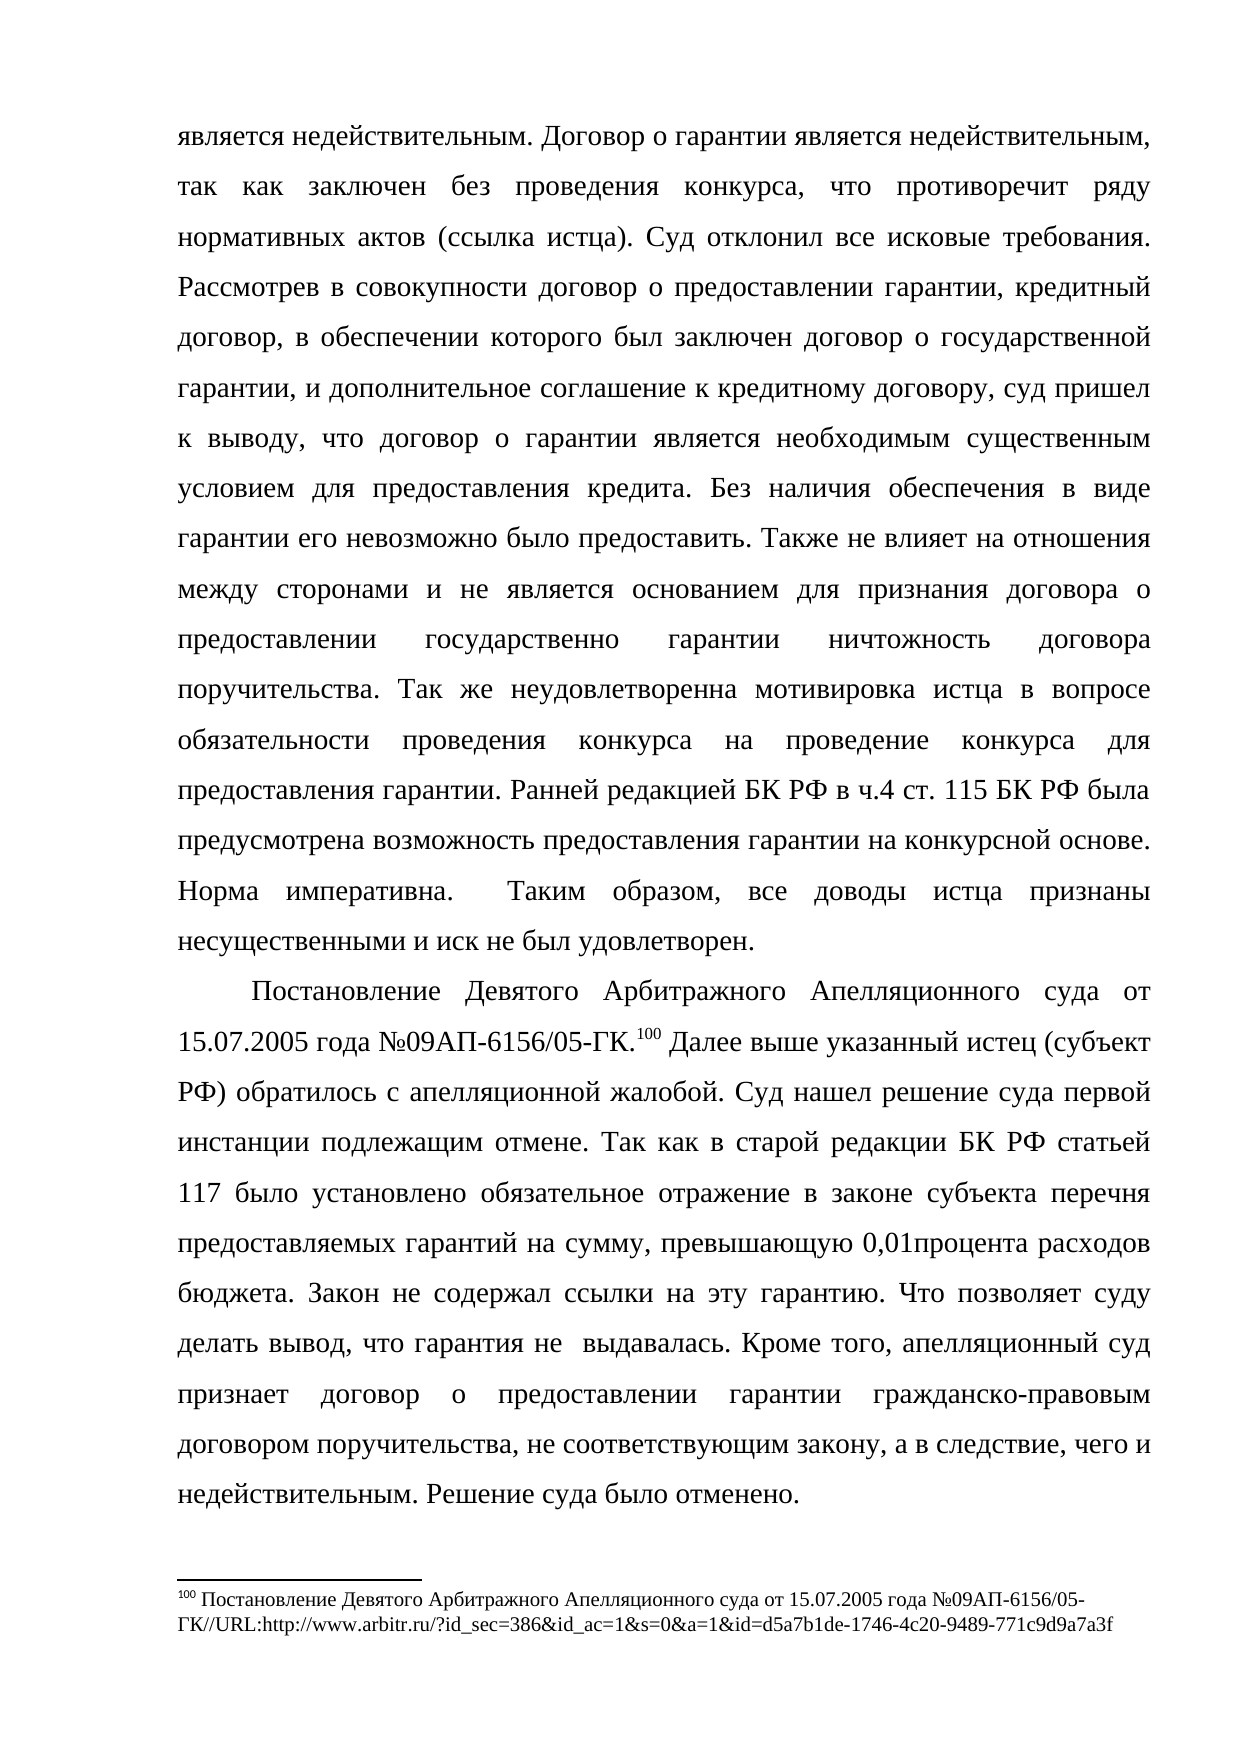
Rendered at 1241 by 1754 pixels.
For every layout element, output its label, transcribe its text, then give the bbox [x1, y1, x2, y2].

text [177, 118, 1152, 957]
text Постановление Девятого Арбитражного Апелляционного суда от 15.07.2005 года №09АП-6156/05-ГК. Далее выше указанный истец (субъект РФ) обратилось с апелляционной жалобой. Суд нашел решение суда первой инстанции подлежащим отмене. Так как в старой редакции БК РФ статьей 117 было установлено обязательное отражение в законе субъекта перечня предоставляемых гарантий на сумму, превышающую 0,01процента расходов бюджета. Закон не содержал ссылки на эту гарантию. Что позволяет суду делать вывод, что гарантия не выдавалась. Кроме того, апелляционный суд признает договор о предоставлении гарантии гражданско-правовым договором поручительства, не соответствующим закону, а в следствие, чего и недействительным. Решение суда было отменено. [177, 973, 1152, 1510]
